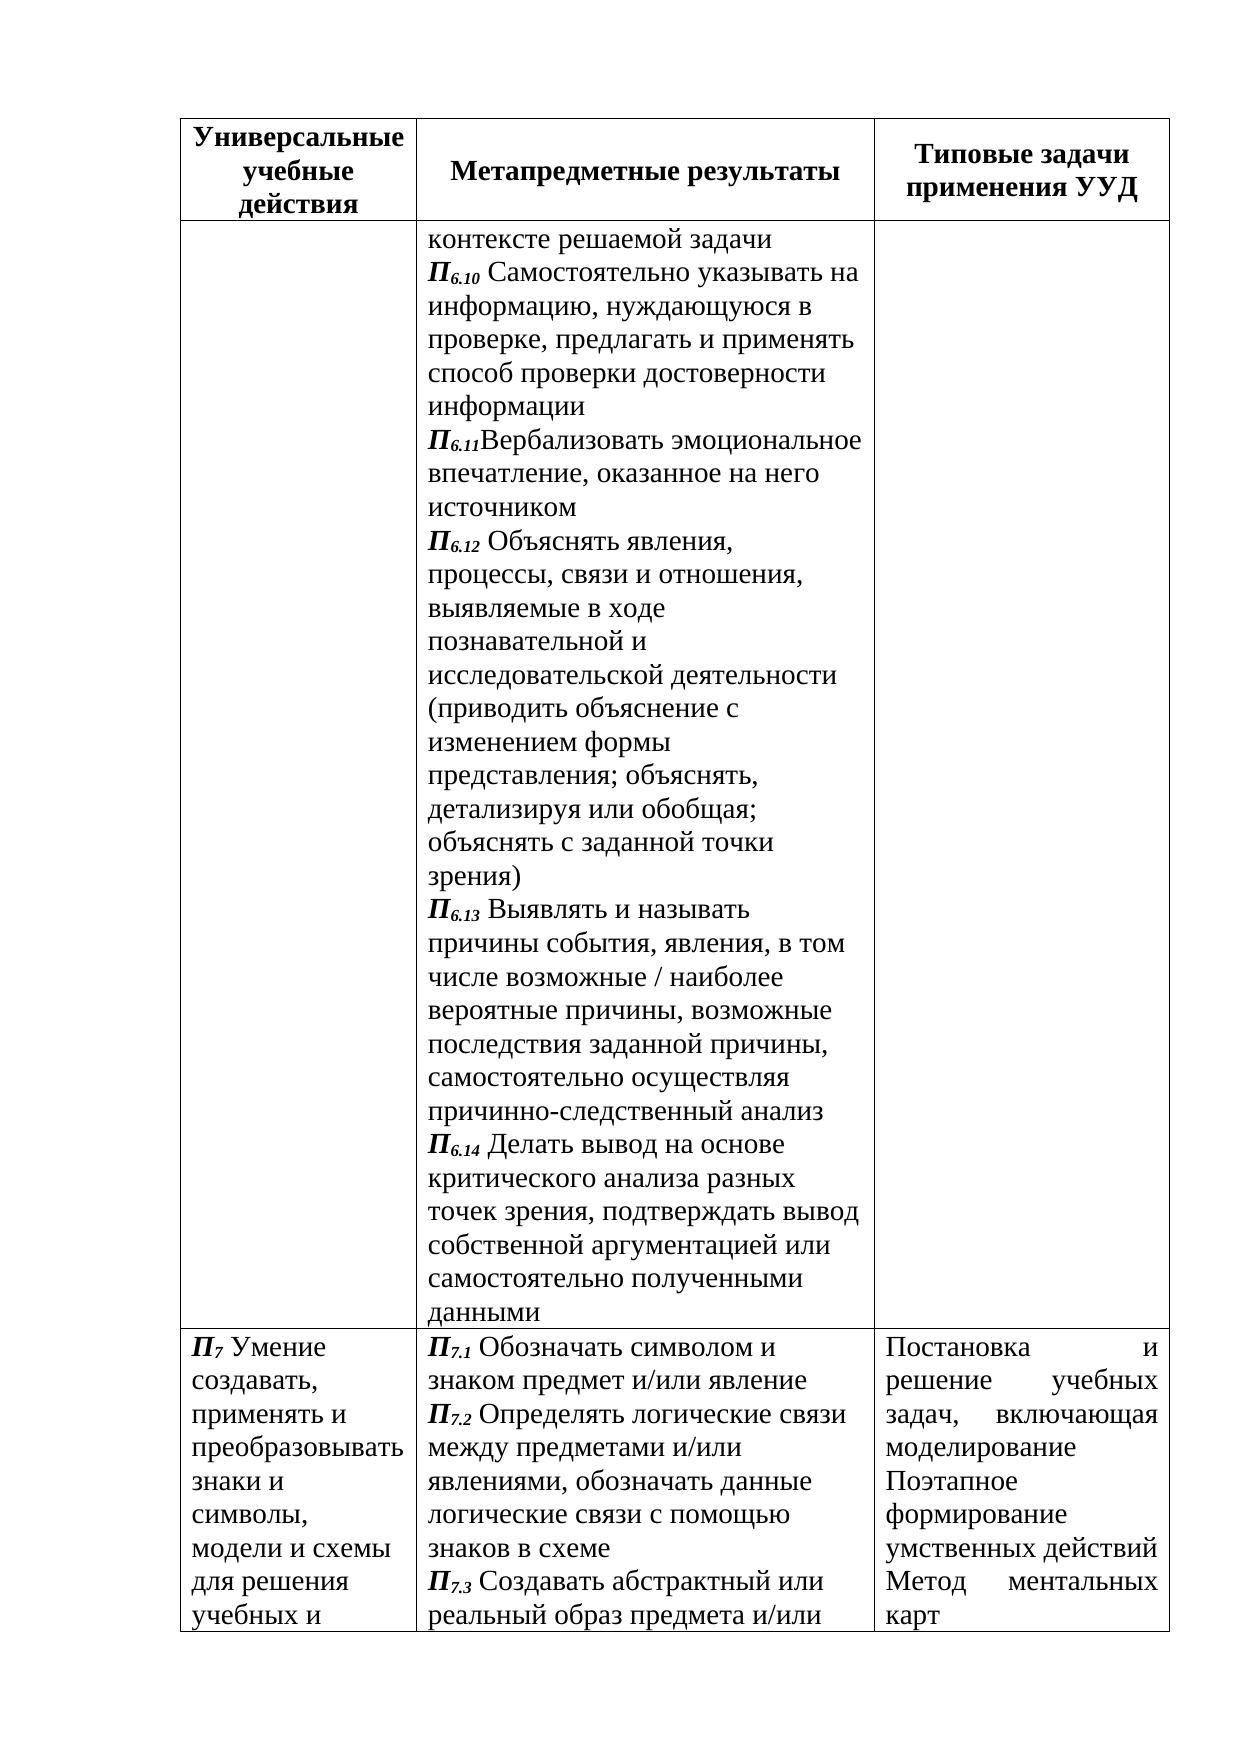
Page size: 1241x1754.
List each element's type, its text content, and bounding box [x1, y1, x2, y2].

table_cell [181, 221, 416, 1328]
table_header Метапредметные результаты [417, 119, 874, 220]
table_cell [181, 1329, 416, 1631]
table_header Типовые задачи применения УУД [875, 119, 1169, 220]
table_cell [417, 1329, 874, 1631]
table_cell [417, 221, 874, 1328]
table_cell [875, 221, 1169, 1328]
table_header Универсальные учебные действия [181, 119, 416, 220]
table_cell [875, 1329, 1169, 1631]
